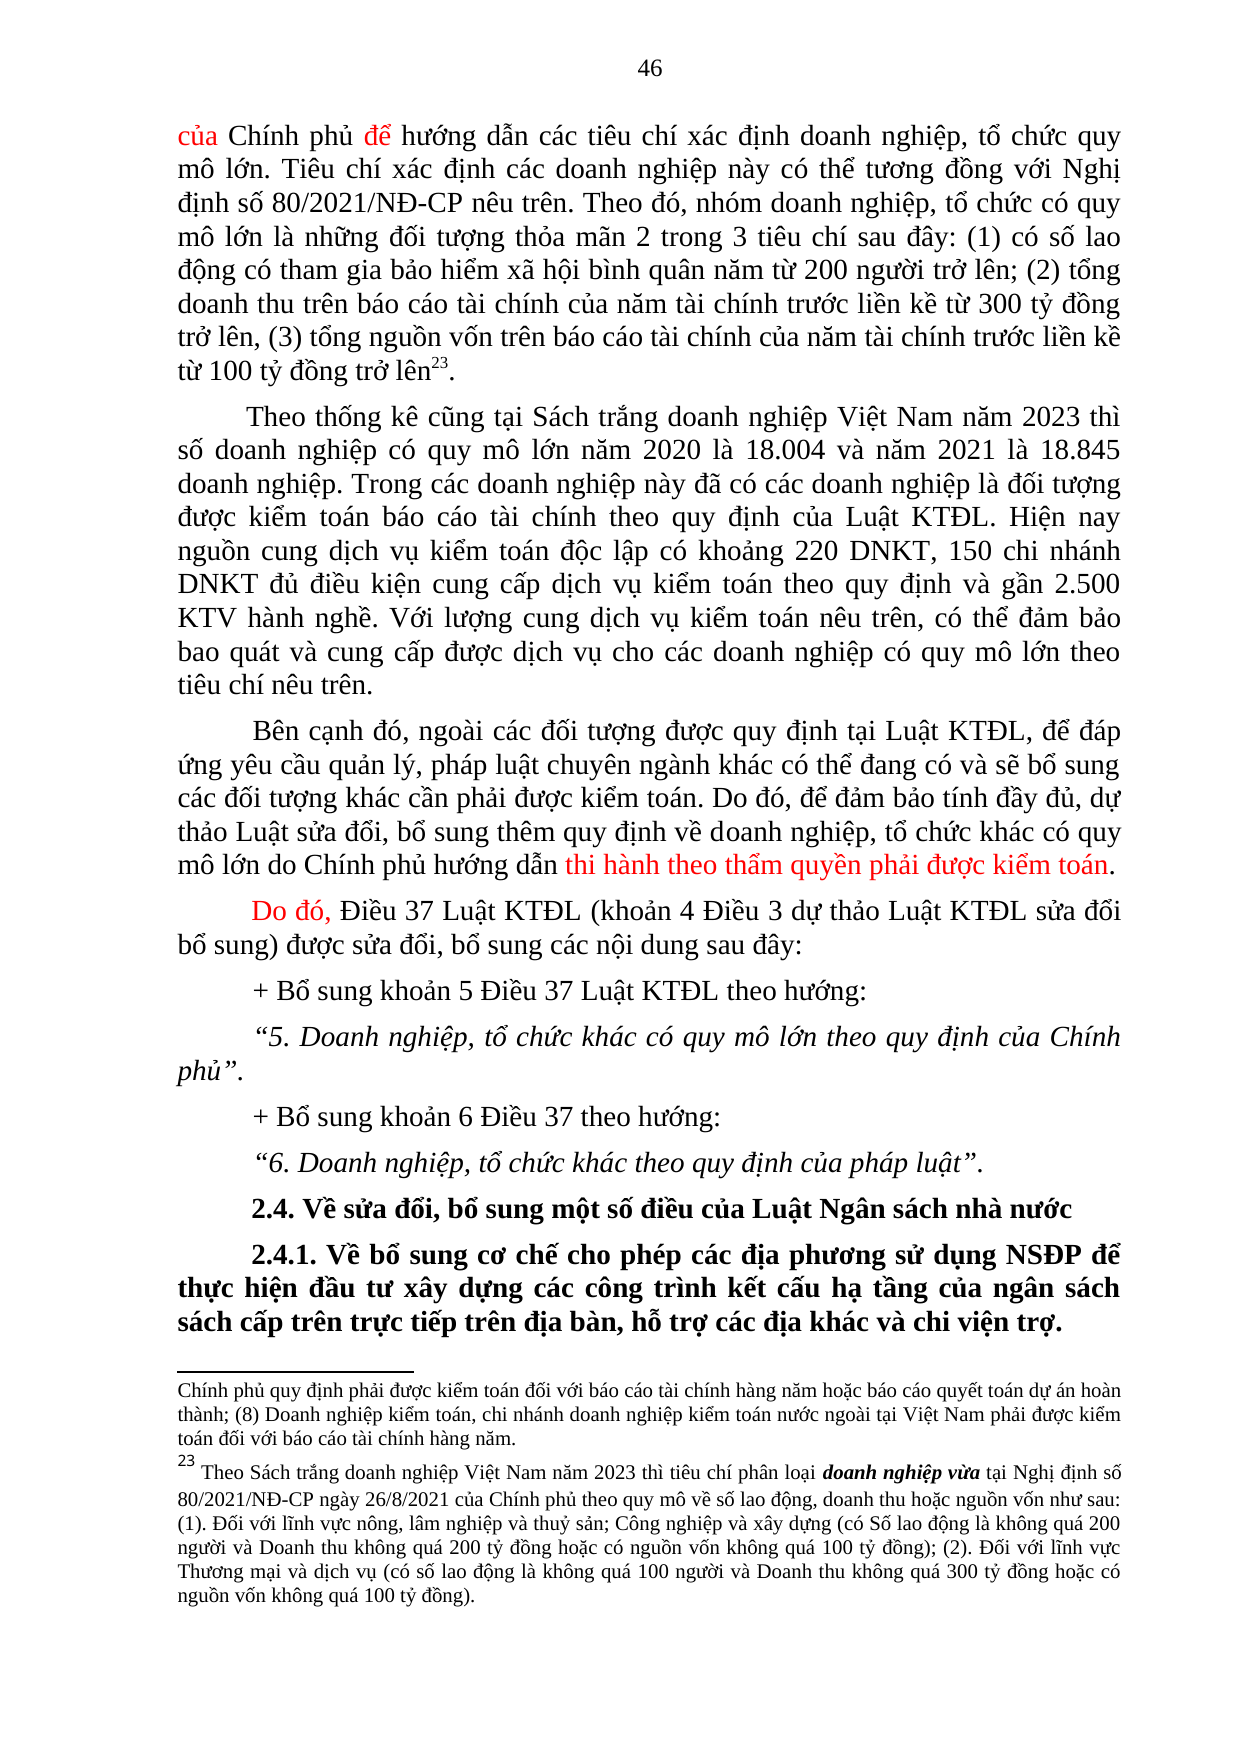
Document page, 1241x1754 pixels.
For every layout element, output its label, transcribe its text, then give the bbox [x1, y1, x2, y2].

text + Bổ sung khoản 6 Điều 37 theo hướng: [177, 1099, 1122, 1132]
text 2.4. Về sửa đổi, bổ sung một số điều của Luật Ngân sách nhà nước [177, 1191, 1122, 1224]
text “5. Doanh nghiệp, tổ chức khác có quy mô lớn theo quy định của Chính phủ”. [177, 1019, 1122, 1086]
text 2.4.1. Về bổ sung cơ chế cho phép các địa phương sử dụng NSĐP để thực hiện đầu tư xây dựng các công trình kết cấu hạ tầng của ngân sách sách cấp trên trực tiếp trên địa bàn, hỗ trợ các địa khác và chi viện trợ. [177, 1237, 1122, 1337]
text Do đó, Điều 37 Luật KTĐL (khoản 4 Điều 3 dự thảo Luật KTĐL sửa đổi bổ sung) được sửa đổi, bổ sung các nội dung sau đây: [177, 893, 1122, 961]
text Bên cạnh đó, ngoài các đối tượng được quy định tại Luật KTĐL, để đáp ứng yêu cầu quản lý, pháp luật chuyên ngành khác có thể đang có và sẽ bổ sung các đối tượng khác cần phải được kiểm toán. Do đó, để đảm bảo tính đầy đủ, dự thảo Luật sửa đổi, bổ sung thêm quy định về doanh nghiệp, tổ chức khác có quy mô lớn do Chính phủ hướng dẫn thi hành theo thẩm quyền phải được kiểm toán. [177, 713, 1122, 881]
text + Bổ sung khoản 5 Điều 37 Luật KTĐL theo hướng: [177, 973, 1122, 1007]
text Theo thống kê cũng tại Sách trắng doanh nghiệp Việt Nam năm 2023 thì số doanh nghiệp có quy mô lớn năm 2020 là 18.004 và năm 2021 là 18.845 doanh nghiệp. Trong các doanh nghiệp này đã có các doanh nghiệp là đối tượng được kiểm toán báo cáo tài chính theo quy định của Luật KTĐL. Hiện nay nguồn cung dịch vụ kiểm toán độc lập có khoảng 220 DNKT, 150 chi nhánh DNKT đủ điều kiện cung cấp dịch vụ kiểm toán theo quy định và gần 2.500 KTV hành nghề. Với lượng cung dịch vụ kiểm toán nêu trên, có thể đảm bảo bao quát và cung cấp được dịch vụ cho các doanh nghiệp có quy mô lớn theo tiêu chí nêu trên. [177, 399, 1122, 701]
text Theo đó, dự thảo Luật KTĐL sửa đổi theo hướng bổ sung nhóm doanh nghiệp, tổ chức quy mô lớn cũng phải được kiểm toán bắt buộc (ngoài các đối tượng bắt buộc phải được kiểm toán đã được quy định tại Luật KTĐL hiện hành tại Điều 37). Để hướng dẫn nội dung này, Bộ Tài chính sẽ dư thảo Nghị định của Chính phủ để hướng dẫn các tiêu chí xác định doanh nghiệp, tổ chức quy mô lớn. Tiêu chí xác định các doanh nghiệp này có thể tương đồng với Nghị định số 80/2021/NĐ-CP nêu trên. Theo đó, nhóm doanh nghiệp, tổ chức có quy mô lớn là những đối tượng thỏa mãn 2 trong 3 tiêu chí sau đây: (1) có số lao động có tham gia bảo hiểm xã hội bình quân năm từ 200 người trở lên; (2) tổng doanh thu trên báo cáo tài chính của năm tài chính trước liền kề từ 300 tỷ đồng trở lên, (3) tổng nguồn vốn trên báo cáo tài chính của năm tài chính trước liền kề từ 100 tỷ đồng trở lên. [177, 118, 1122, 386]
text “6. Doanh nghiệp, tổ chức khác theo quy định của pháp luật”. [177, 1145, 1122, 1178]
